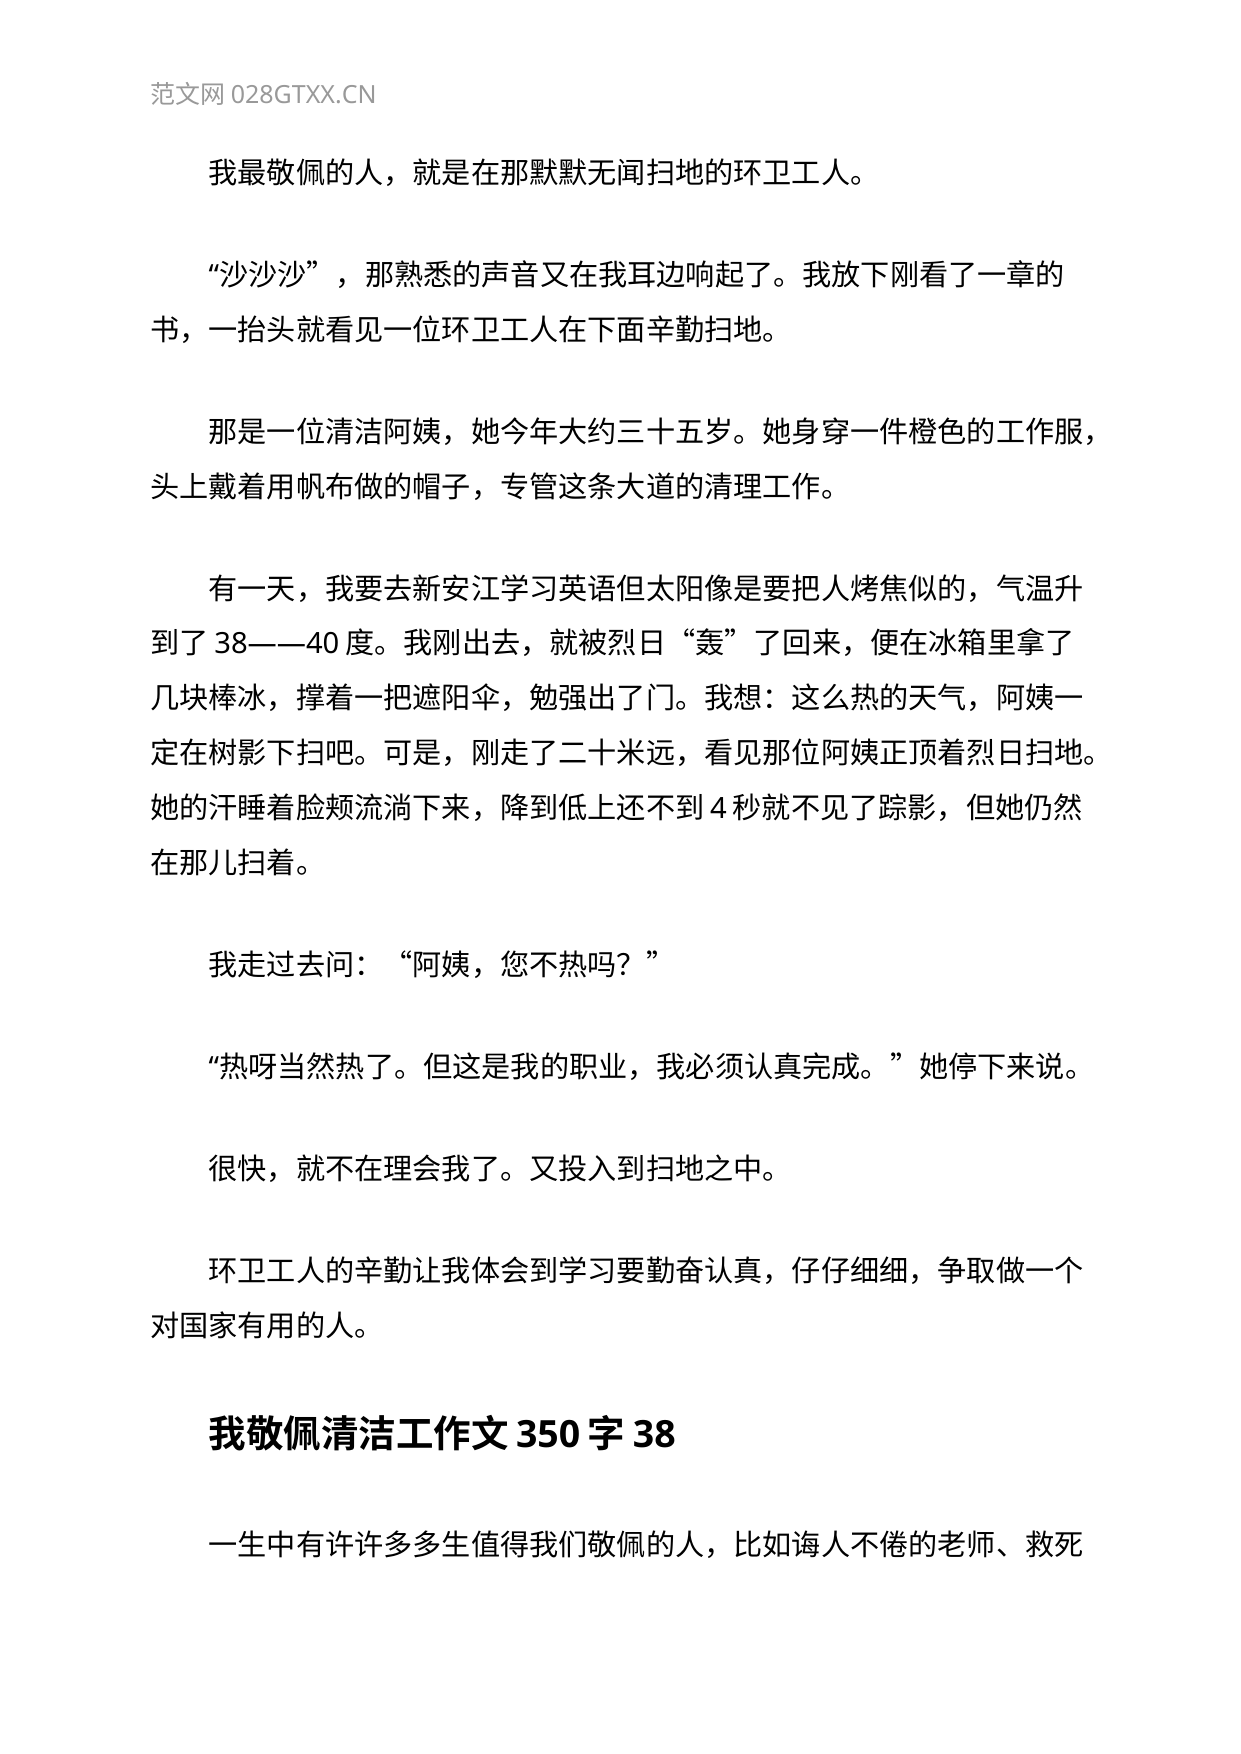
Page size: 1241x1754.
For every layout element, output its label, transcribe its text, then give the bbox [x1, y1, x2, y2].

text 我敬佩清洁工作文350字38 [150, 1404, 1090, 1458]
text 我走过去问：“阿姨，您不热吗？” [150, 942, 1090, 984]
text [150, 1521, 1090, 1564]
text 我最敬佩的人，就是在那默默无闻扫地的环卫工人。 [150, 150, 1090, 192]
text 环卫工人的辛勤让我体会到学习要勤奋认真，仔仔细细，争取做一个对国家有用的人。 [150, 1247, 1090, 1344]
text “热呀当然热了。但这是我的职业，我必须认真完成。”她停下来说。 [150, 1043, 1090, 1086]
text “沙沙沙”，那熟悉的声音又在我耳边响起了。我放下刚看了一章的书，一抬头就看见一位环卫工人在下面辛勤扫地。 [150, 252, 1090, 349]
text 那是一位清洁阿姨，她今年大约三十五岁。她身穿一件橙色的工作服，头上戴着用帆布做的帽子，专管这条大道的清理工作。 [150, 408, 1090, 506]
text 很快，就不在理会我了。又投入到扫地之中。 [150, 1145, 1090, 1188]
text 有一天，我要去新安江学习英语但太阳像是要把人烤焦似的，气温升到了38——40度。我刚出去，就被烈日“轰”了回来，便在冰箱里拿了几块棒冰，撑着一把遮阳伞，勉强出了门。我想：这么热的天气，阿姨一定在树影下扫吧。可是，刚走了二十米远，看见那位阿姨正顶着烈日扫地。她的汗睡着脸颊流淌下来，降到低上还不到4秒就不见了踪影，但她仍然在那儿扫着。 [150, 565, 1090, 882]
